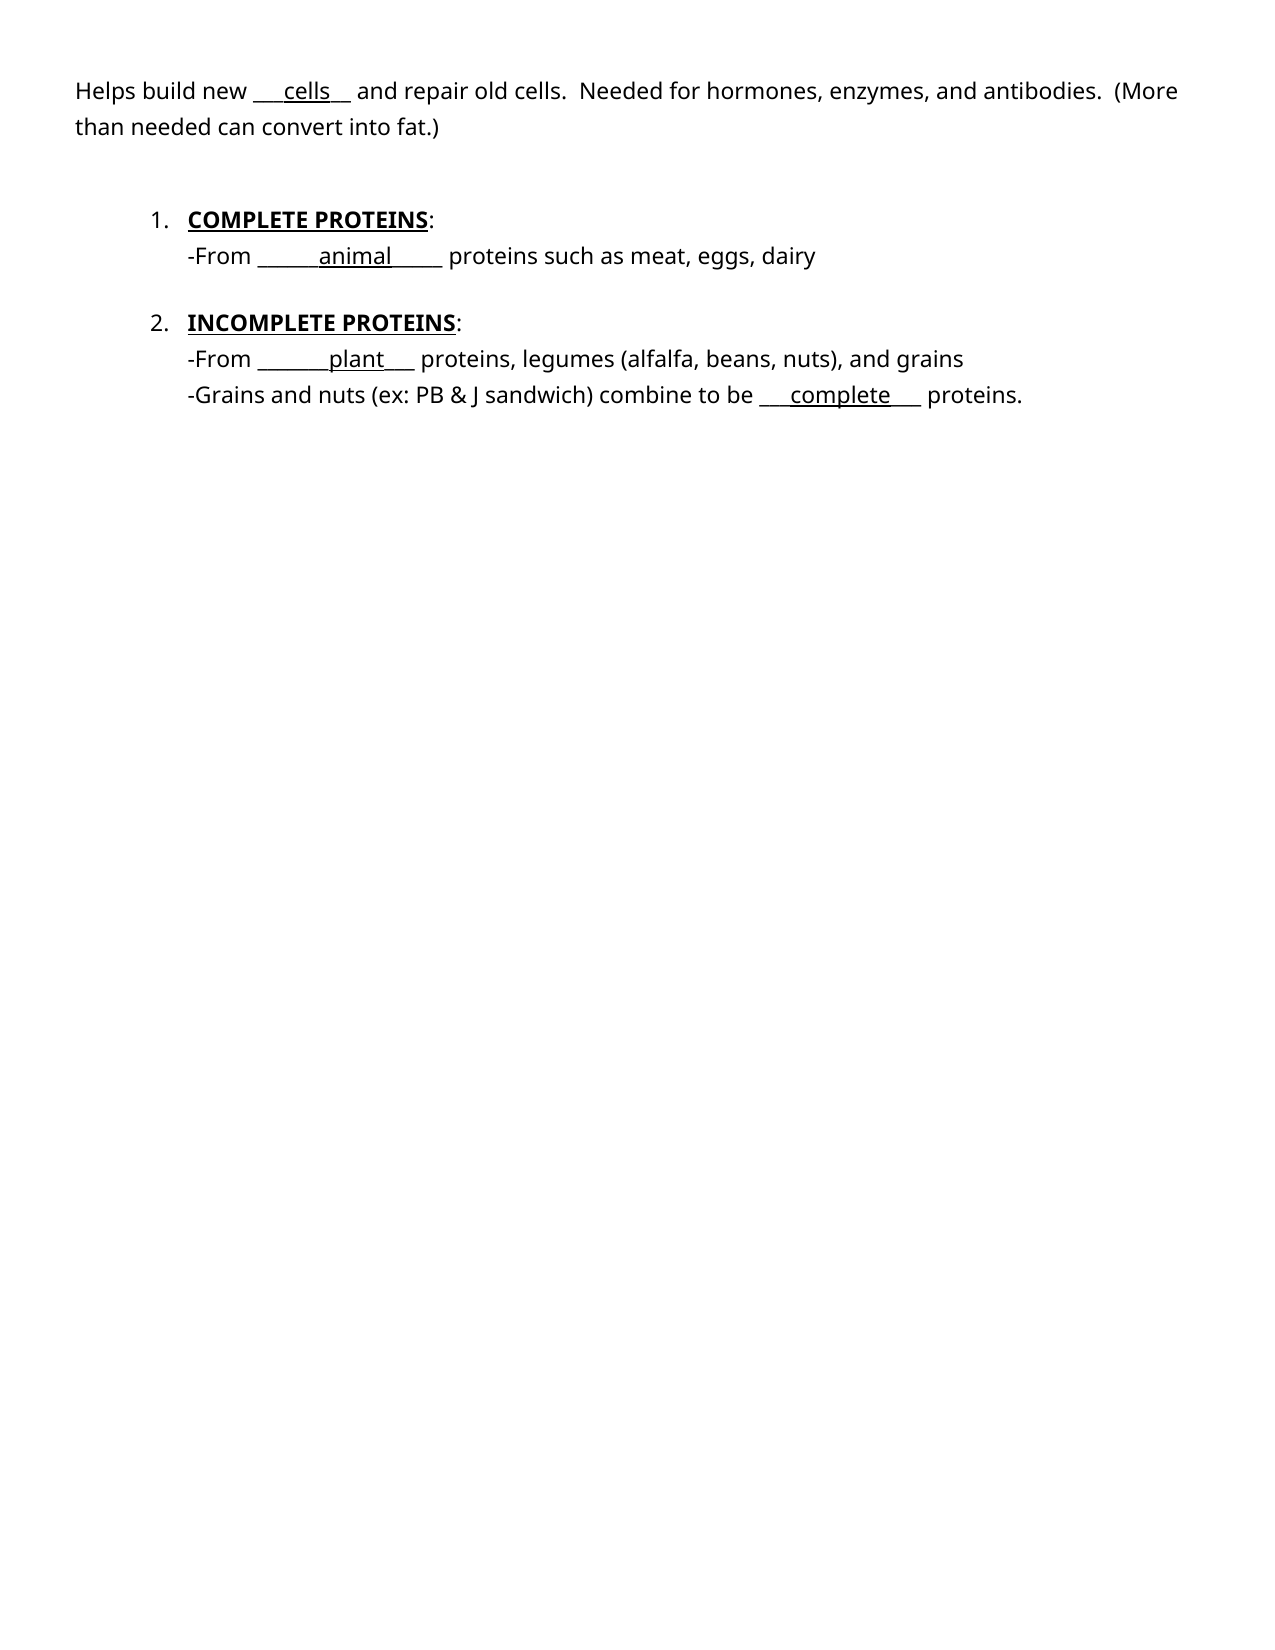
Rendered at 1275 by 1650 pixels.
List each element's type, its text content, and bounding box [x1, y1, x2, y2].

list COMPLETE PROTEINS: -From ______animal_____ proteins such as meat, eggs, dairy [150, 204, 1200, 303]
list INCOMPLETE PROTEINS: -From _______plant___ proteins, legumes (alfalfa, beans, nuts), and grains -Grains and nuts (ex: PB & J sandwich) combine to be ___complete___ proteins. [150, 307, 1200, 410]
text Helps build new ___cells__ and repair old cells. Needed for hormones, enzymes, and antibodies. (More than needed can convert into fat.) [75, 75, 1200, 178]
